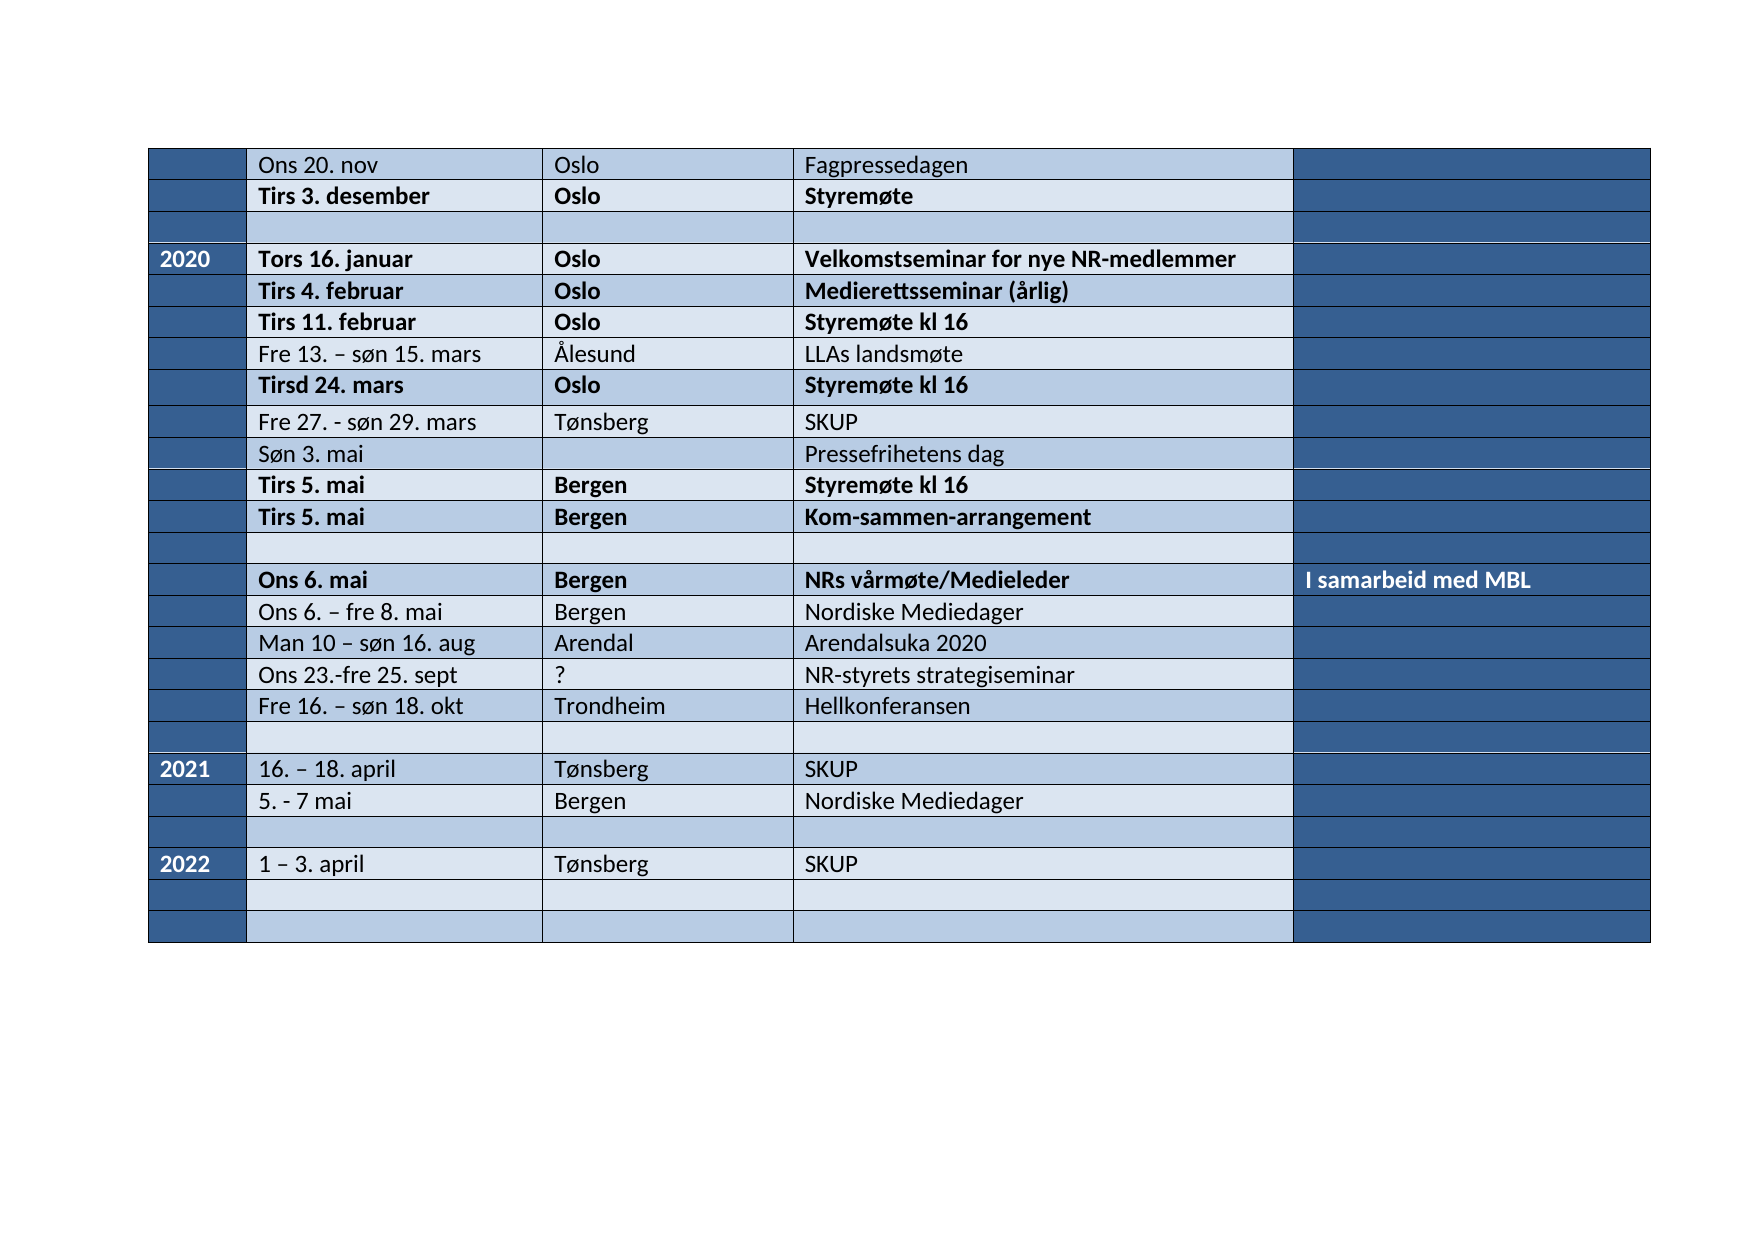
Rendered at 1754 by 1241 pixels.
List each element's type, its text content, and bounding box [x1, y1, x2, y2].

table_cell [149, 370, 246, 405]
table_cell [149, 880, 246, 910]
table_cell [149, 406, 246, 437]
table_cell 5. - 7 mai [247, 785, 542, 816]
table_cell [149, 722, 246, 752]
table_cell Man 10 – søn 16. aug [247, 627, 542, 658]
table_cell LLAs landsmøte [794, 338, 1293, 369]
table_cell [1294, 470, 1650, 500]
table_cell SKUP [794, 754, 1293, 784]
table_cell [1294, 501, 1650, 532]
table_cell [149, 338, 246, 369]
table_cell Ons 23.-fre 25. sept [247, 659, 542, 689]
table_cell [149, 533, 246, 563]
table_cell [149, 149, 246, 179]
table_cell [149, 307, 246, 337]
table_cell Oslo [543, 275, 793, 306]
table_cell [149, 212, 246, 242]
table_cell Hellkonferansen [794, 690, 1293, 721]
table_cell Ons 6. – fre 8. mai [247, 596, 542, 626]
table_cell Medierettsseminar (årlig) [794, 275, 1293, 306]
table_cell Styremøte kl 16 [794, 370, 1293, 405]
table_cell Fre 27. - søn 29. mars [247, 406, 542, 437]
table_cell [794, 880, 1293, 910]
table_cell [247, 212, 542, 242]
table_cell [149, 470, 246, 500]
table_cell Tirs 5. mai [247, 501, 542, 532]
table_cell Tirs 11. februar [247, 307, 542, 337]
table_cell I samarbeid med MBL [1294, 564, 1650, 595]
table_cell Fagpressedagen [794, 149, 1293, 179]
table_cell [1294, 754, 1650, 784]
table_cell [1294, 307, 1650, 337]
table_cell Oslo [543, 370, 793, 405]
table_cell [543, 817, 793, 847]
table_cell [149, 180, 246, 211]
table_cell [149, 564, 246, 595]
table_cell [1294, 722, 1650, 752]
table_cell Fre 13. – søn 15. mars [247, 338, 542, 369]
table_cell Bergen [543, 564, 793, 595]
table_cell Velkomstseminar for nye NR-medlemmer [794, 244, 1293, 274]
table_cell [149, 501, 246, 532]
table_cell Arendal [543, 627, 793, 658]
table_cell [1294, 533, 1650, 563]
table_cell [149, 275, 246, 306]
table_cell Tønsberg [543, 848, 793, 879]
table_cell [1294, 275, 1650, 306]
table_cell [247, 817, 542, 847]
table_cell [543, 533, 793, 563]
table_cell [1294, 659, 1650, 689]
table_cell Ons 6. mai [247, 564, 542, 595]
table_cell [794, 533, 1293, 563]
table_cell [149, 911, 246, 942]
table_cell [247, 880, 542, 910]
table_cell Oslo [543, 244, 793, 274]
table_cell Kom-sammen-arrangement [794, 501, 1293, 532]
table_cell Nordiske Mediedager [794, 785, 1293, 816]
table_cell [149, 438, 246, 468]
table_cell Bergen [543, 785, 793, 816]
table_cell Nordiske Mediedager [794, 596, 1293, 626]
table_cell Styremøte kl 16 [794, 307, 1293, 337]
table_cell NRs vårmøte/Medieleder [794, 564, 1293, 595]
table_cell 2020 [149, 244, 246, 274]
table_cell Bergen [543, 596, 793, 626]
table_cell [1294, 212, 1650, 242]
table_cell Ons 20. nov [247, 149, 542, 179]
table_cell [1294, 817, 1650, 847]
table_cell Tirsd 24. mars [247, 370, 542, 405]
table_cell Tønsberg [543, 754, 793, 784]
table_cell [1294, 438, 1650, 468]
table_cell [1294, 180, 1650, 211]
table_cell [1294, 406, 1650, 437]
table_cell 2021 [149, 754, 246, 784]
table_cell Styremøte [794, 180, 1293, 211]
table_cell [247, 722, 542, 752]
table_cell Ålesund [543, 338, 793, 369]
table_cell SKUP [794, 848, 1293, 879]
table_cell [149, 817, 246, 847]
table_cell [149, 596, 246, 626]
table_cell Tirs 5. mai [247, 470, 542, 500]
table_cell Søn 3. mai [247, 438, 542, 468]
table_cell [1294, 370, 1650, 405]
table_cell SKUP [794, 406, 1293, 437]
table_cell [794, 212, 1293, 242]
table_cell Trondheim [543, 690, 793, 721]
table_cell [149, 659, 246, 689]
table_cell Arendalsuka 2020 [794, 627, 1293, 658]
table_cell Pressefrihetens dag [794, 438, 1293, 468]
table_cell [149, 785, 246, 816]
table_cell [1294, 149, 1650, 179]
table_cell [1294, 338, 1650, 369]
table_cell [543, 880, 793, 910]
table_cell 16. – 18. april [247, 754, 542, 784]
table_cell [149, 627, 246, 658]
table_cell 1 – 3. april [247, 848, 542, 879]
table_cell [1294, 785, 1650, 816]
table_cell [1294, 880, 1650, 910]
table_cell Bergen [543, 470, 793, 500]
table_cell [1294, 690, 1650, 721]
table_cell [794, 722, 1293, 752]
table_cell ? [543, 659, 793, 689]
table_cell [1294, 911, 1650, 942]
table_cell Oslo [543, 180, 793, 211]
table_cell [543, 212, 793, 242]
table_cell Styremøte kl 16 [794, 470, 1293, 500]
table_cell Fre 16. – søn 18. okt [247, 690, 542, 721]
table_cell Oslo [543, 307, 793, 337]
table_cell [543, 911, 793, 942]
table_cell [794, 817, 1293, 847]
table_cell 2022 [149, 848, 246, 879]
table_cell [1294, 244, 1650, 274]
table_cell NR-styrets strategiseminar [794, 659, 1293, 689]
table_cell [247, 911, 542, 942]
table_cell [794, 911, 1293, 942]
table_cell [1294, 848, 1650, 879]
table_cell Tirs 4. februar [247, 275, 542, 306]
table_cell Tønsberg [543, 406, 793, 437]
table_cell Tors 16. januar [247, 244, 542, 274]
table_cell [149, 690, 246, 721]
table_cell [543, 722, 793, 752]
table_cell [1294, 627, 1650, 658]
table_cell Oslo [543, 149, 793, 179]
table_cell Bergen [543, 501, 793, 532]
table_cell [247, 533, 542, 563]
table_cell [543, 438, 793, 468]
table_cell [1294, 596, 1650, 626]
table_cell Tirs 3. desember [247, 180, 542, 211]
